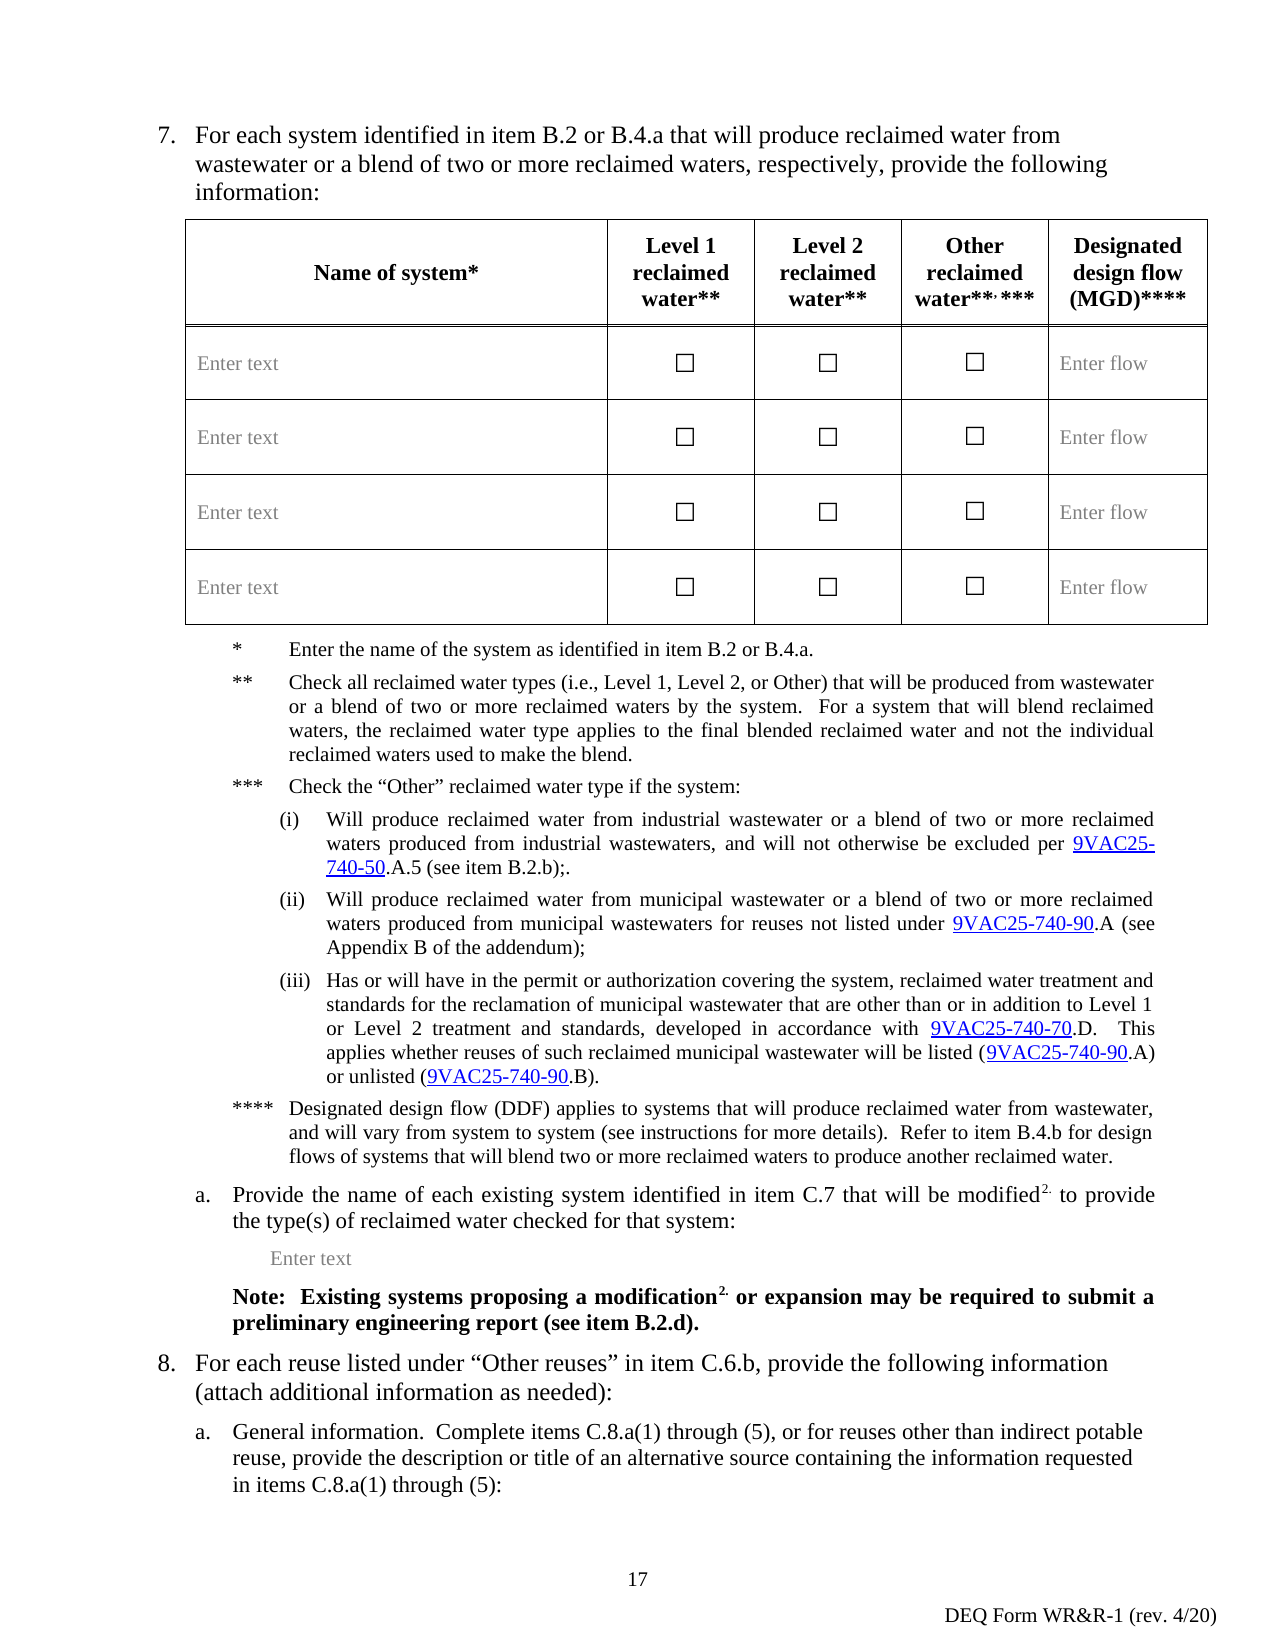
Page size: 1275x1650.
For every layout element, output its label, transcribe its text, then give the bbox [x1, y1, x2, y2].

table_cell [186, 475, 607, 549]
text * Enter the name of the system as identified in item B.2 or B.4.a. [232, 637, 1155, 661]
text a. General information. Complete items C.8.a(1) through (5), or for reuses other than indirect potable reuse, provide the description or title of an alternative source containing the information requested in items C.8.a(1) through (5): [195, 1418, 1155, 1497]
table_cell [186, 400, 607, 474]
table_header Designated design flow (MGD)**** [1049, 220, 1207, 324]
list Provide the name of each existing system identified in item C.7 that will be modified2. to provide the type(s) of reclaimed water checked for that system: [195, 1181, 1155, 1234]
subtitle 7. For each system identified in item B.2 or B.4.a that will produce reclaimed water from wastewater or a blend of two or more reclaimed waters, respectively, provide the following information: [157, 120, 1155, 206]
table_header Level 1 reclaimed water** [608, 220, 754, 324]
table_header Name of system* [186, 220, 607, 324]
text (i) Will produce reclaimed water from industrial wastewater or a blend of two or more reclaimed waters produced from industrial wastewaters, and will not otherwise be excluded per 9VAC25-740-50.A.5 (see item B.2.b);. [279, 807, 1155, 879]
table_cell [186, 550, 607, 624]
text ** Check all reclaimed water types (i.e., Level 1, Level 2, or Other) that will be produced from wastewater or a blend of two or more reclaimed waters by the system. For a system that will blend reclaimed waters, the reclaimed water type applies to the final blended reclaimed water and not the individual reclaimed waters used to make the blend. [232, 669, 1155, 766]
text (iii) Has or will have in the permit or authorization covering the system, reclaimed water treatment and standards for the reclamation of municipal wastewater that are other than or in addition to Level 1 or Level 2 treatment and standards, developed in accordance with 9VAC25-740-70.D. This applies whether reuses of such reclaimed municipal wastewater will be listed (9VAC25-740-90.A) or unlisted (9VAC25-740-90.B). [279, 968, 1155, 1088]
subtitle 8. For each reuse listed under “Other reuses” in item C.6.b, provide the following information (attach additional information as needed): [157, 1348, 1155, 1405]
text Note: Existing systems proposing a modification2. or expansion may be required to submit a preliminary engineering report (see item B.2.d). [232, 1283, 1155, 1335]
table_header Level 2 reclaimed water** [755, 220, 901, 324]
table_header Other reclaimed water**, *** [902, 220, 1048, 324]
text (ii) Will produce reclaimed water from municipal wastewater or a blend of two or more reclaimed waters produced from municipal wastewaters for reuses not listed under 9VAC25-740-90.A (see Appendix B of the addendum); [279, 887, 1155, 959]
table_cell [186, 327, 607, 399]
text **** Designated design flow (DDF) applies to systems that will produce reclaimed water from wastewater, and will vary from system to system (see instructions for more details). Refer to item B.4.b for design flows of systems that will blend two or more reclaimed waters to produce another reclaimed water. [232, 1096, 1155, 1168]
text *** Check the “Other” reclaimed water type if the system: [232, 774, 1155, 798]
